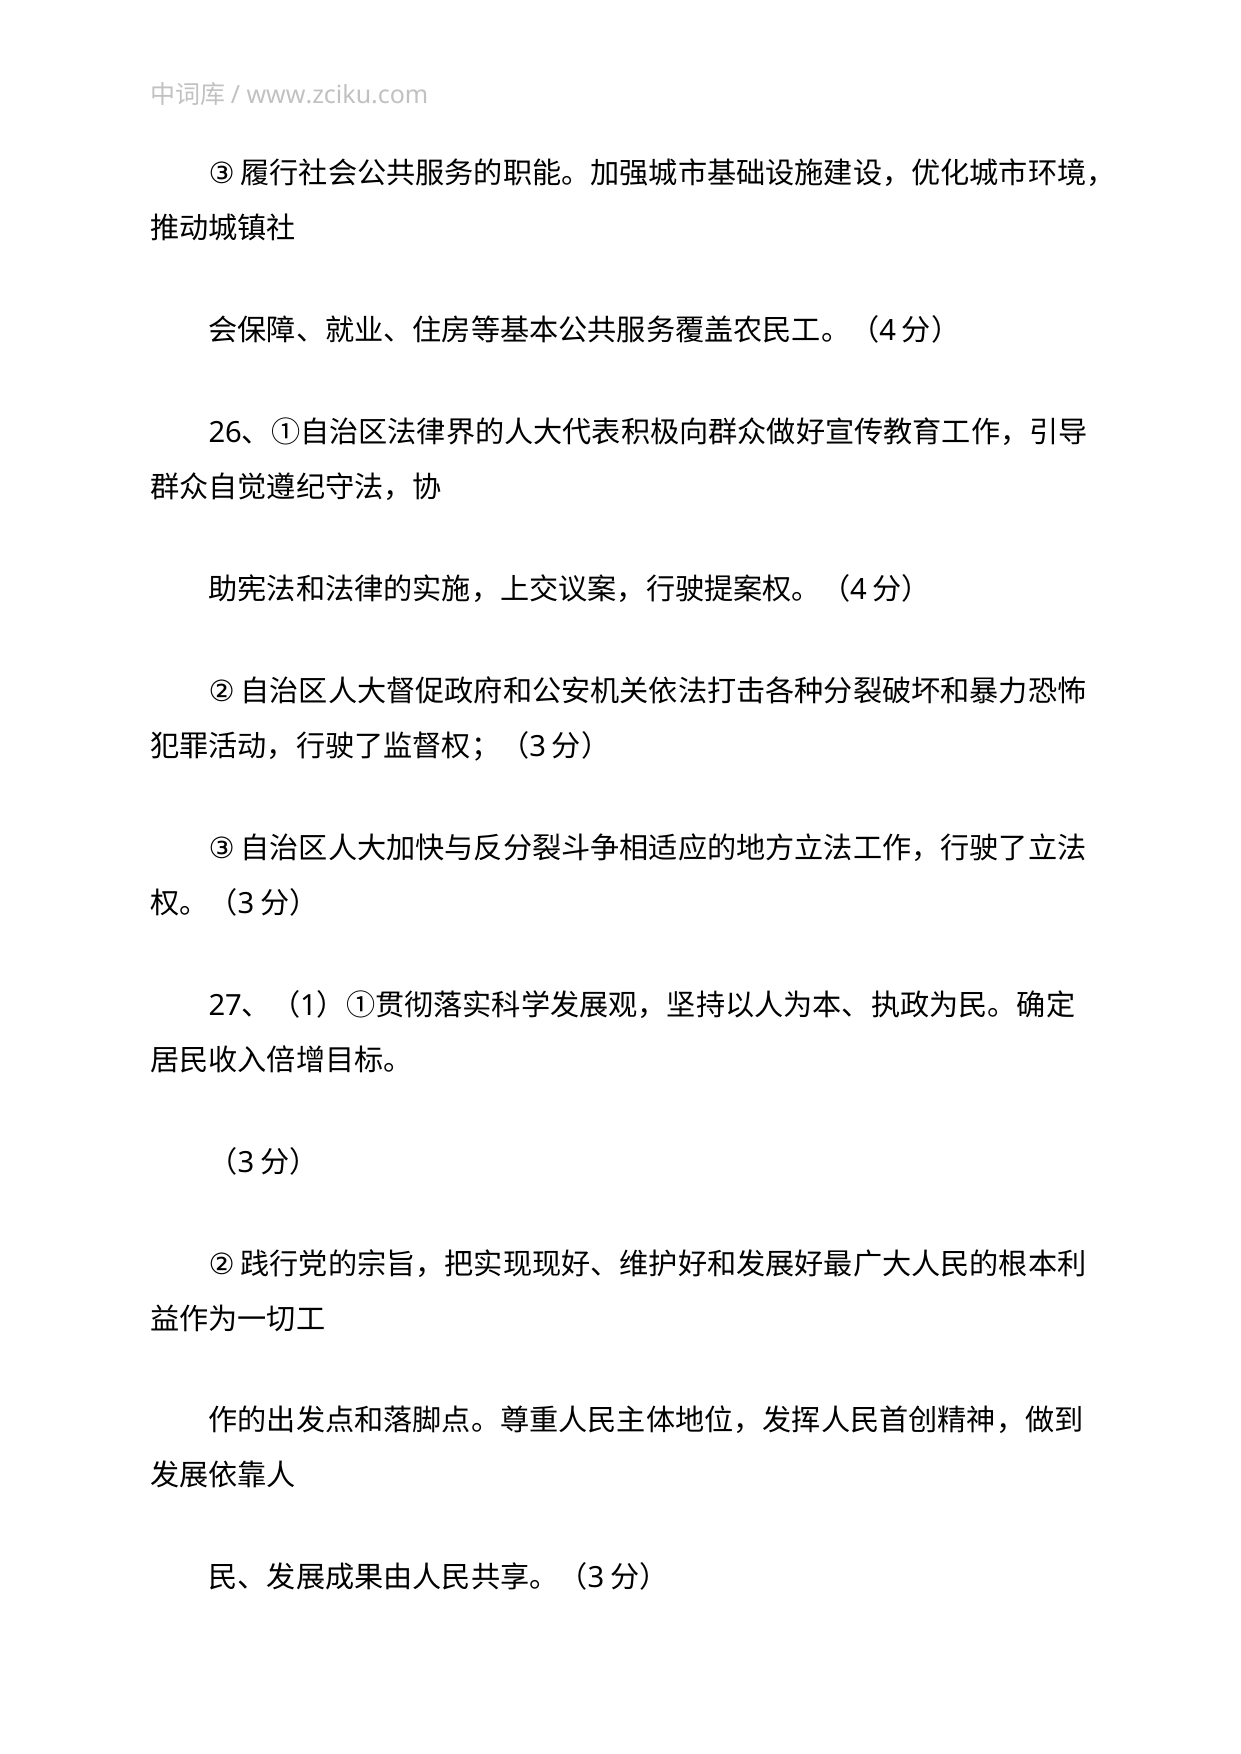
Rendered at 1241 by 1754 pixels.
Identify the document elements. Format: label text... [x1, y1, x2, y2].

text 助宪法和法律的实施，上交议案，行驶提案权。（4分） [150, 566, 1090, 608]
text ②践行党的宗旨，把实现现好、维护好和发展好最广大人民的根本利益作为一切工 [150, 1240, 1090, 1337]
text 民、发展成果由人民共享。（3分） [150, 1554, 1090, 1596]
text ③自治区人大加快与反分裂斗争相适应的地方立法工作，行驶了立法权。（3分） [150, 824, 1090, 922]
text 27、（1）①贯彻落实科学发展观，坚持以人为本、执政为民。确定居民收入倍增目标。 [150, 981, 1090, 1079]
text 会保障、就业、住房等基本公共服务覆盖农民工。（4分） [150, 307, 1090, 349]
text （3分） [150, 1138, 1090, 1181]
text 26、①自治区法律界的人大代表积极向群众做好宣传教育工作，引导群众自觉遵纪守法，协 [150, 409, 1090, 506]
text ③履行社会公共服务的职能。加强城市基础设施建设，优化城市环境，推动城镇社 [150, 150, 1090, 247]
text ②自治区人大督促政府和公安机关依法打击各种分裂破坏和暴力恐怖犯罪活动，行驶了监督权；（3分） [150, 667, 1090, 765]
text 作的出发点和落脚点。尊重人民主体地位，发挥人民首创精神，做到发展依靠人 [150, 1397, 1090, 1494]
